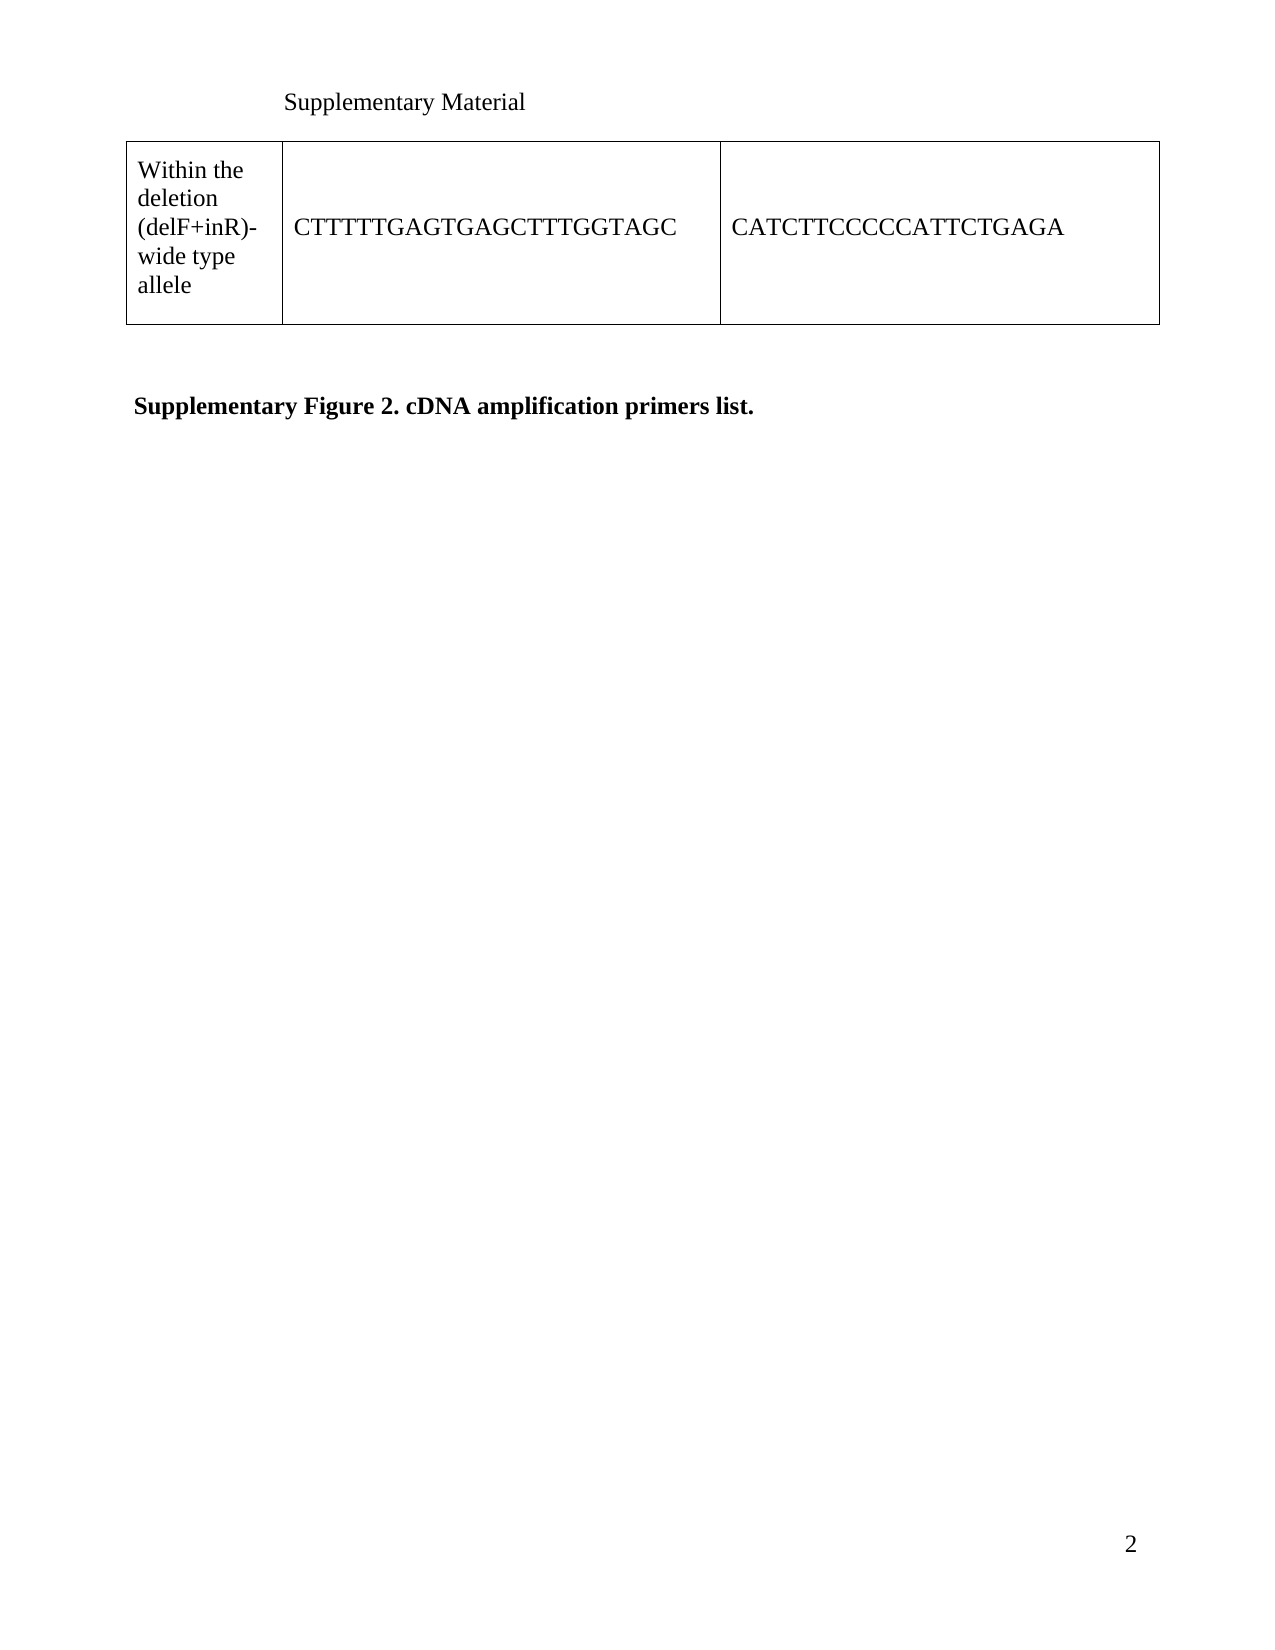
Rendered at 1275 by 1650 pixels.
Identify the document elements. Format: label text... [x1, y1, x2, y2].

text Supplementary Figure 2. cDNA amplification primers list. [133, 391, 1152, 419]
table_cell Within the deletion (delF+inR)-wide type allele [127, 142, 282, 323]
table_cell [283, 142, 720, 323]
table_cell CATCTTCCCCCATTCTGAGA [721, 142, 1159, 323]
